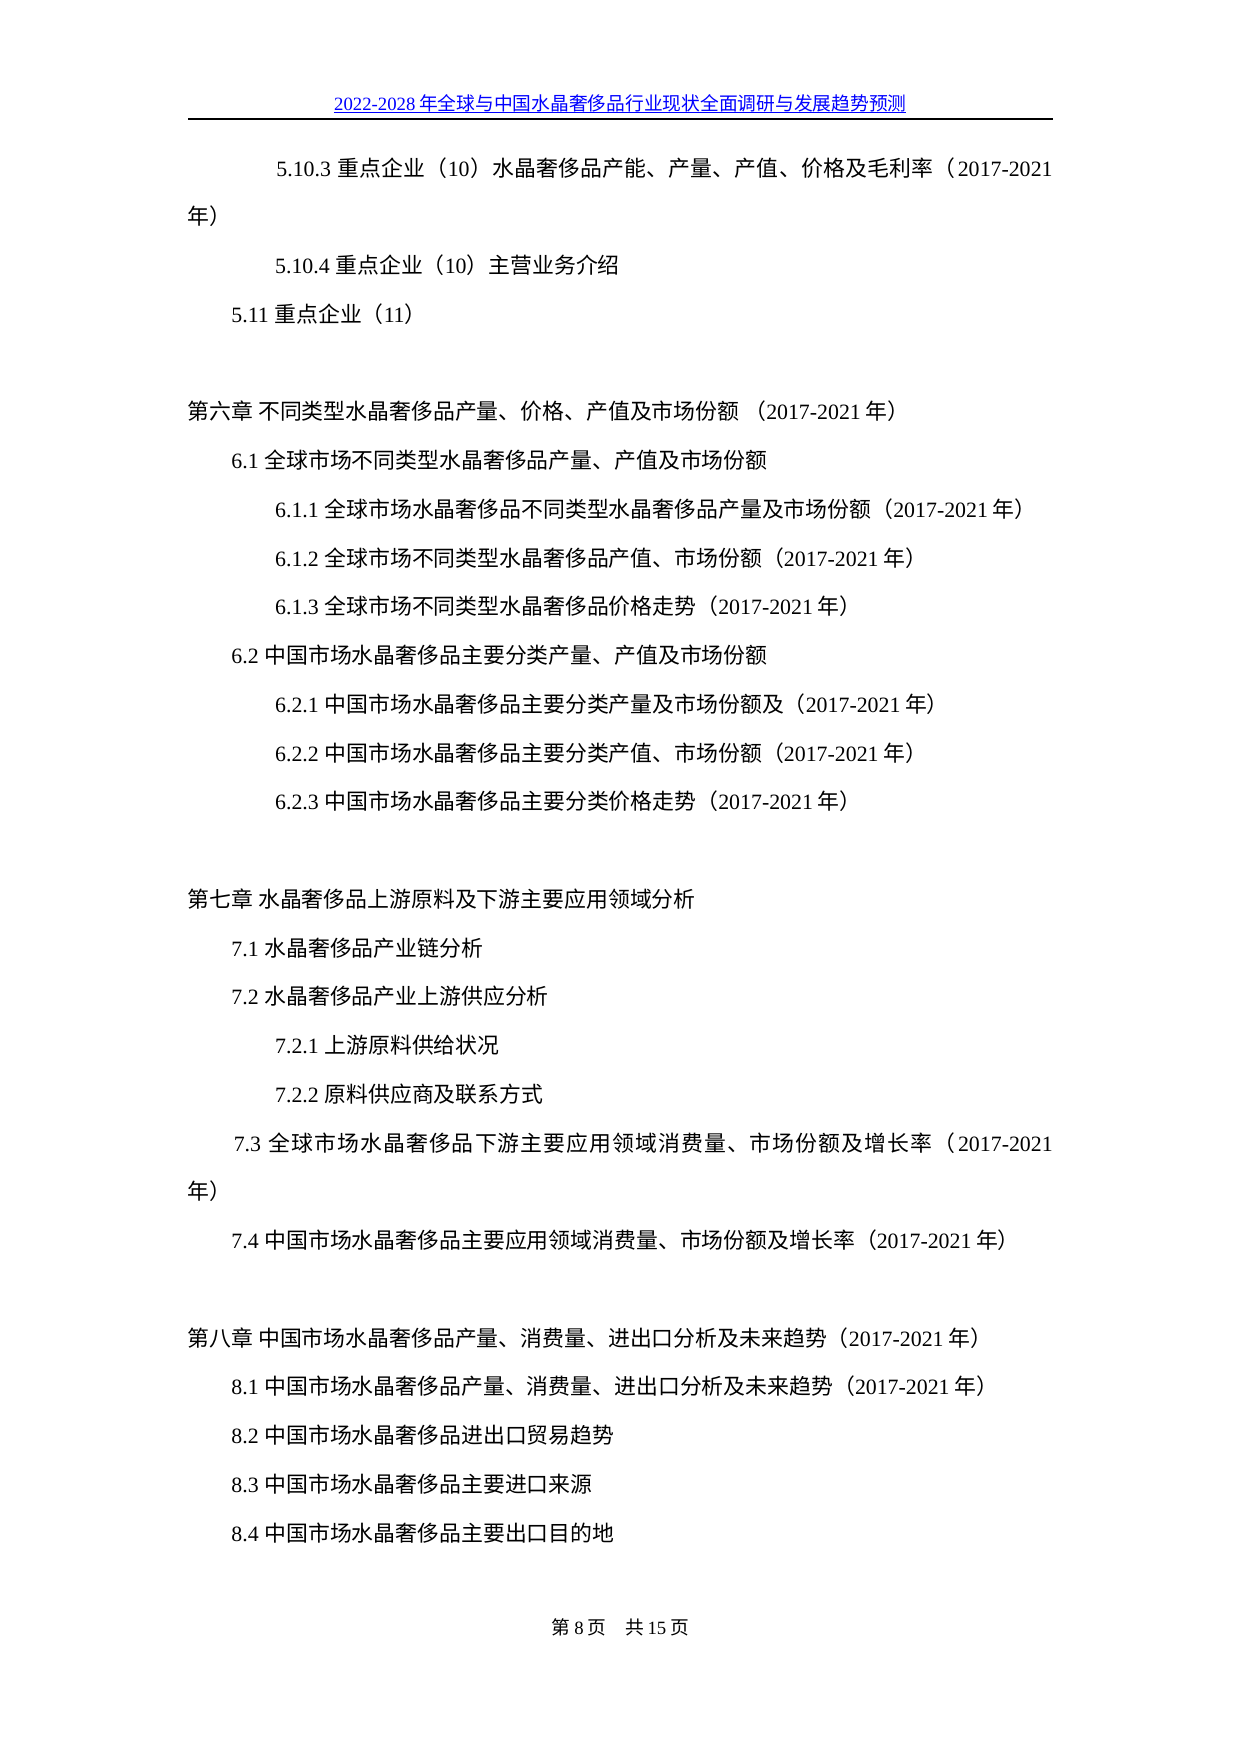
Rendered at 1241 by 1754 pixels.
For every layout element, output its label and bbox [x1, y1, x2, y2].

text [187, 150, 1053, 1548]
